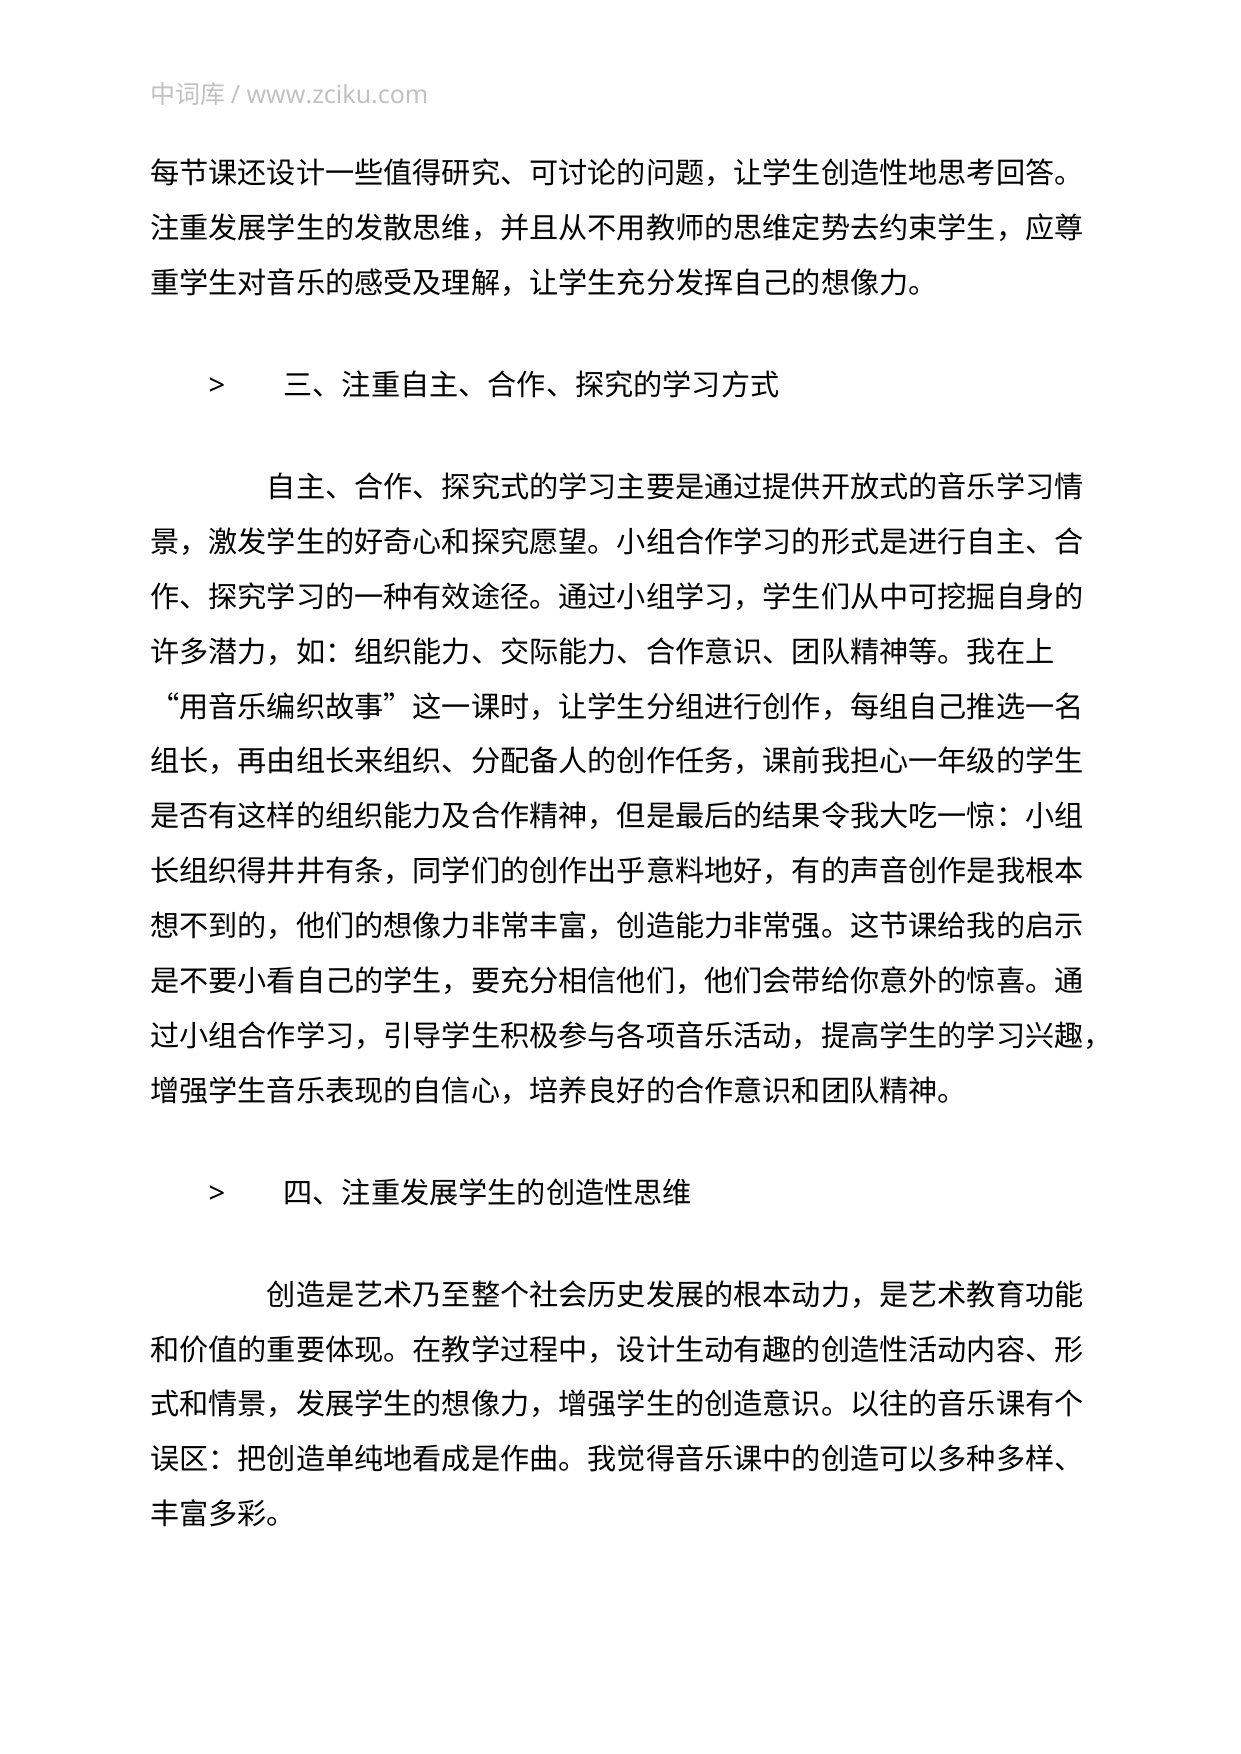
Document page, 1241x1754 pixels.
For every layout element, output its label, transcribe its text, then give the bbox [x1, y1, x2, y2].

text > 三、注重自主、合作、探究的学习方式 [150, 362, 1090, 404]
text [150, 150, 1090, 302]
text 自主、合作、探究式的学习主要是通过提供开放式的音乐学习情景，激发学生的好奇心和探究愿望。小组合作学习的形式是进行自主、合作、探究学习的一种有效途径。通过小组学习，学生们从中可挖掘自身的许多潜力，如：组织能力、交际能力、合作意识、团队精神等。我在上“用音乐编织故事”这一课时，让学生分组进行创作，每组自己推选一名组长，再由组长来组织、分配备人的创作任务，课前我担心一年级的学生是否有这样的组织能力及合作精神，但是最后的结果令我大吃一惊：小组长组织得井井有条，同学们的创作出乎意料地好，有的声音创作是我根本想不到的，他们的想像力非常丰富，创造能力非常强。这节课给我的启示是不要小看自己的学生，要充分相信他们，他们会带给你意外的惊喜。通过小组合作学习，引导学生积极参与各项音乐活动，提高学生的学习兴趣，增强学生音乐表现的自信心，培养良好的合作意识和团队精神。 [150, 463, 1090, 1110]
text > 四、注重发展学生的创造性思维 [150, 1169, 1090, 1212]
text 创造是艺术乃至整个社会历史发展的根本动力，是艺术教育功能和价值的重要体现。在教学过程中，设计生动有趣的创造性活动内容、形式和情景，发展学生的想像力，增强学生的创造意识。以往的音乐课有个误区：把创造单纯地看成是作曲。我觉得音乐课中的创造可以多种多样、丰富多彩。 [150, 1271, 1090, 1533]
